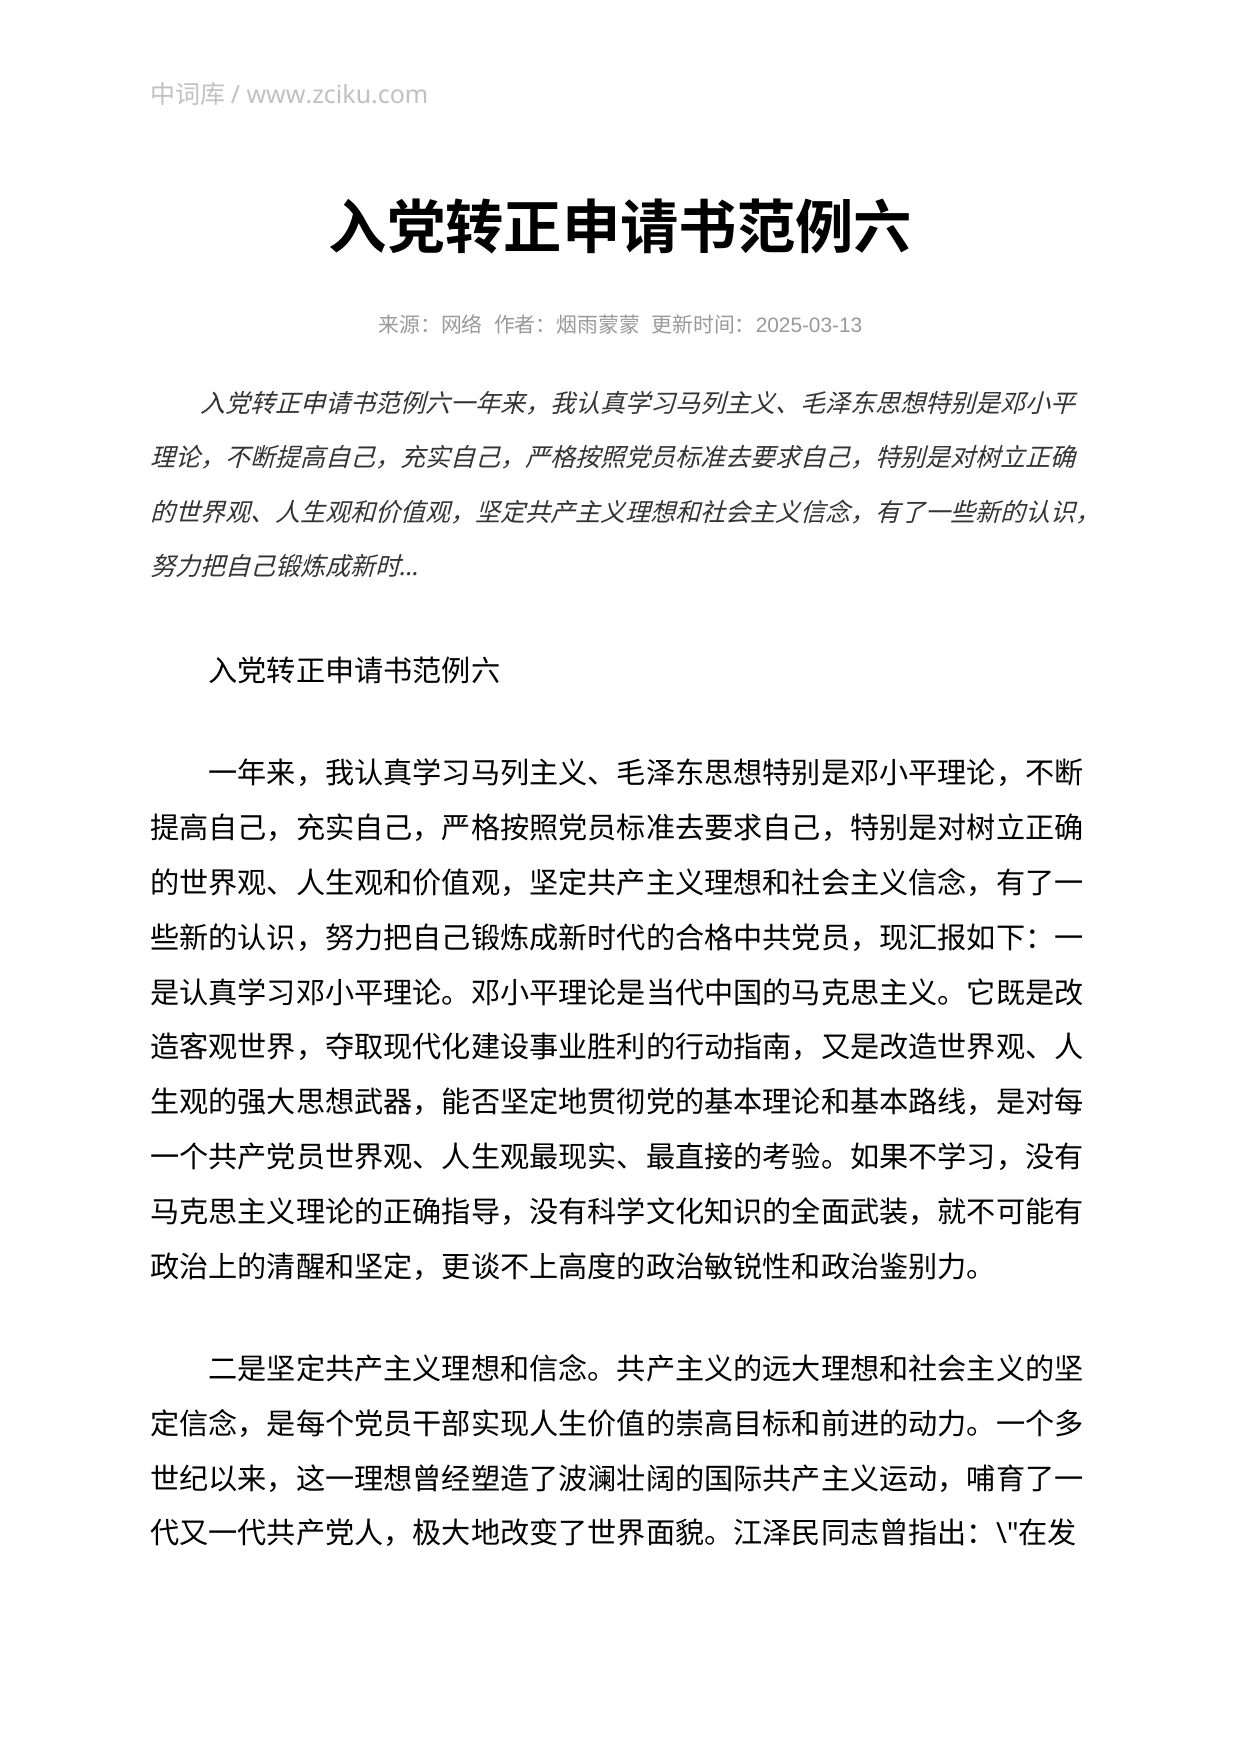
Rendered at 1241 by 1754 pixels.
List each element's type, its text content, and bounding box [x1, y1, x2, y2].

text 一年来，我认真学习马列主义、毛泽东思想特别是邓小平理论，不断提高自己，充实自己，严格按照党员标准去要求自己，特别是对树立正确的世界观、人生观和价值观，坚定共产主义理想和社会主义信念，有了一些新的认识，努力把自己锻炼成新时代的合格中共党员，现汇报如下：一是认真学习邓小平理论。邓小平理论是当代中国的马克思主义。它既是改造客观世界，夺取现代化建设事业胜利的行动指南，又是改造世界观、人生观的强大思想武器，能否坚定地贯彻党的基本理论和基本路线，是对每一个共产党员世界观、人生观最现实、最直接的考验。如果不学习，没有马克思主义理论的正确指导，没有科学文化知识的全面武装，就不可能有政治上的清醒和坚定，更谈不上高度的政治敏锐性和政治鉴别力。 [150, 749, 1090, 1286]
text 来源：网络 作者：烟雨蒙蒙 更新时间：2025-03-13 [150, 313, 1090, 337]
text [150, 1345, 1090, 1552]
text 入党转正申请书范例六一年来，我认真学习马列主义、毛泽东思想特别是邓小平理论，不断提高自己，充实自己，严格按照党员标准去要求自己，特别是对树立正确的世界观、人生观和价值观，坚定共产主义理想和社会主义信念，有了一些新的认识，努力把自己锻炼成新时... [150, 383, 1090, 583]
text 入党转正申请书范例六 [150, 648, 1090, 690]
subtitle 入党转正申请书范例六 [150, 181, 1090, 266]
